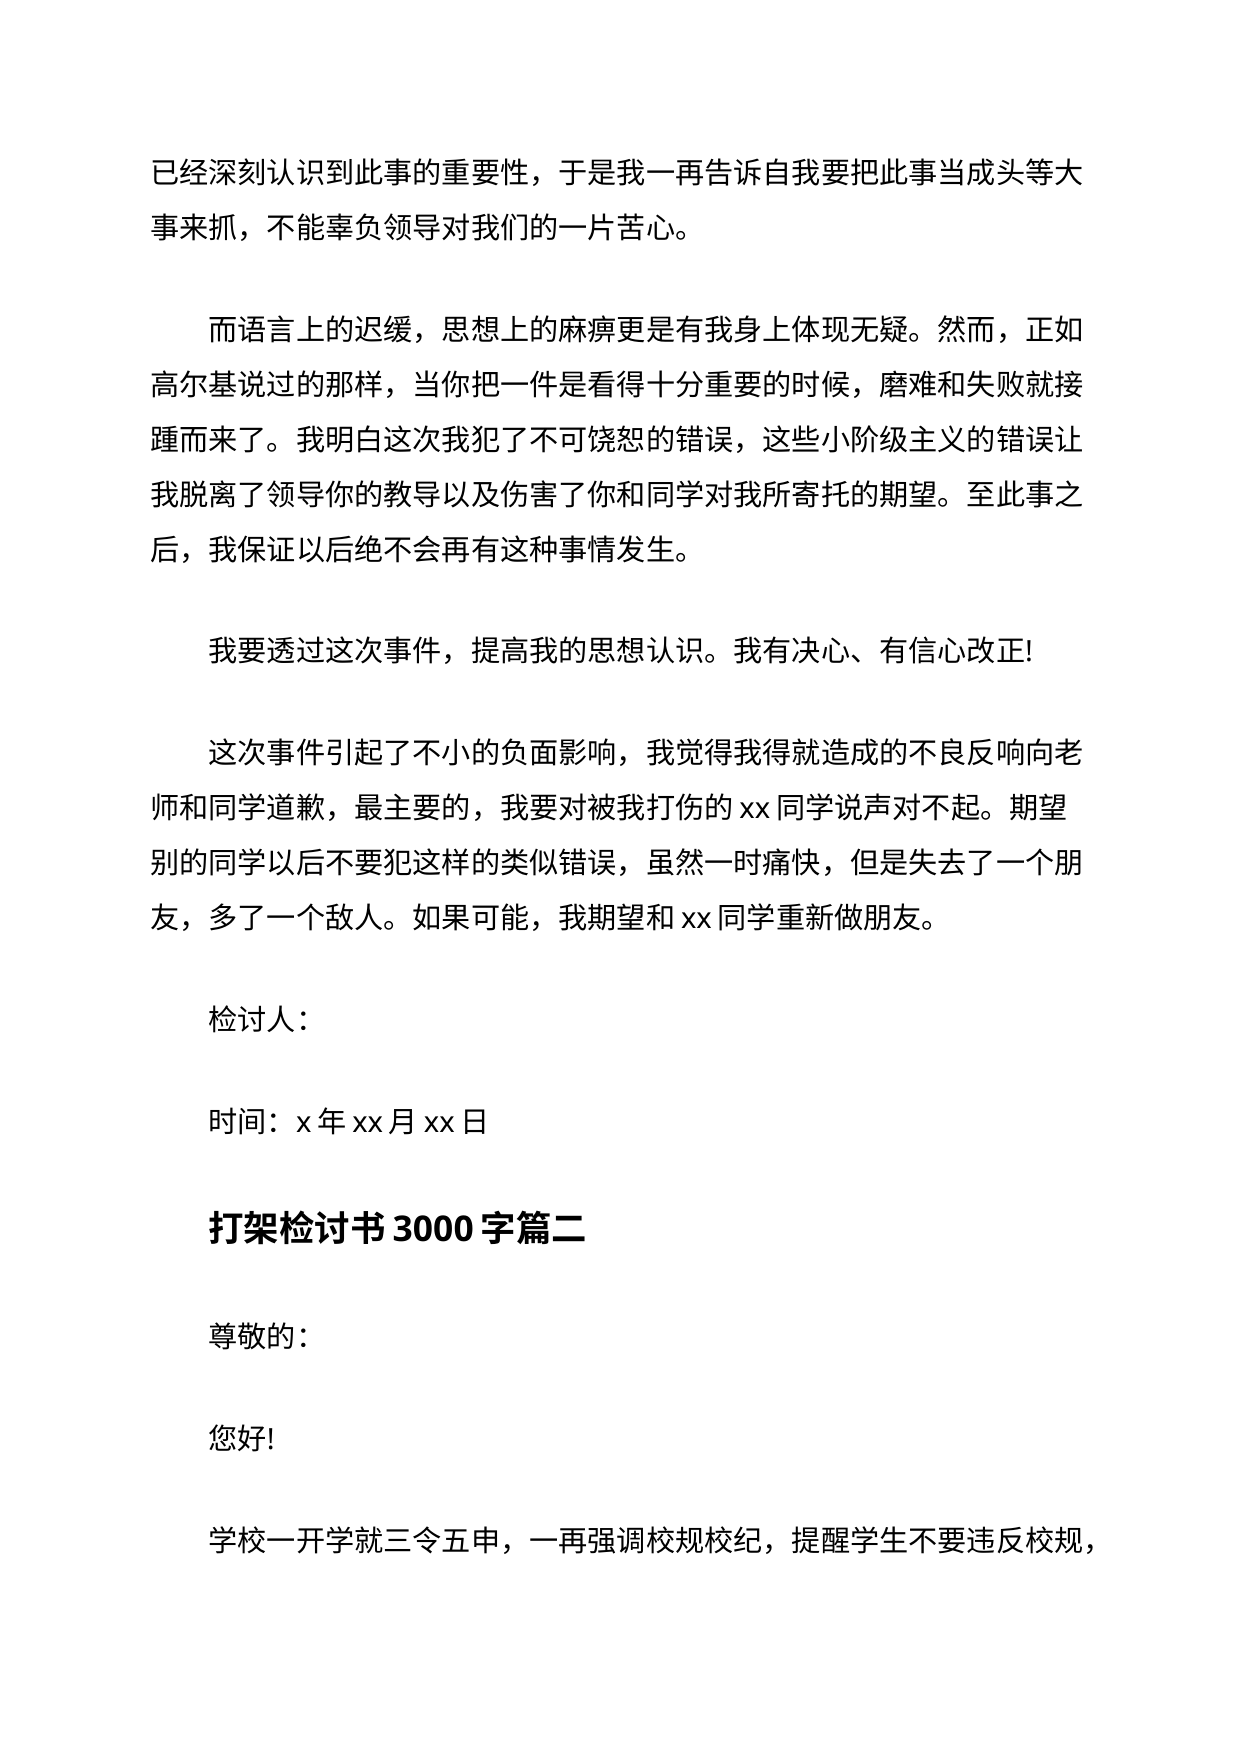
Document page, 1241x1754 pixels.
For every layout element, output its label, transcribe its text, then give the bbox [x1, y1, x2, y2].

text 您好! [150, 1416, 1090, 1458]
text 尊敬的： [150, 1314, 1090, 1356]
text 打架检讨书3000字篇二 [150, 1201, 1090, 1252]
text 检讨人： [150, 997, 1090, 1039]
text 这次事件引起了不小的负面影响，我觉得我得就造成的不良反响向老师和同学道歉，最主要的，我要对被我打伤的xx同学说声对不起。期望别的同学以后不要犯这样的类似错误，虽然一时痛快，但是失去了一个朋友，多了一个敌人。如果可能，我期望和xx同学重新做朋友。 [150, 730, 1090, 937]
text 我要透过这次事件，提高我的思想认识。我有决心、有信心改正! [150, 628, 1090, 670]
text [150, 150, 1090, 247]
text 而语言上的迟缓，思想上的麻痹更是有我身上体现无疑。然而，正如高尔基说过的那样，当你把一件是看得十分重要的时候，磨难和失败就接踵而来了。我明白这次我犯了不可饶恕的错误，这些小阶级主义的错误让我脱离了领导你的教导以及伤害了你和同学对我所寄托的期望。至此事之后，我保证以后绝不会再有这种事情发生。 [150, 307, 1090, 568]
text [150, 1518, 1090, 1560]
text 时间：x年xx月xx日 [150, 1098, 1090, 1141]
